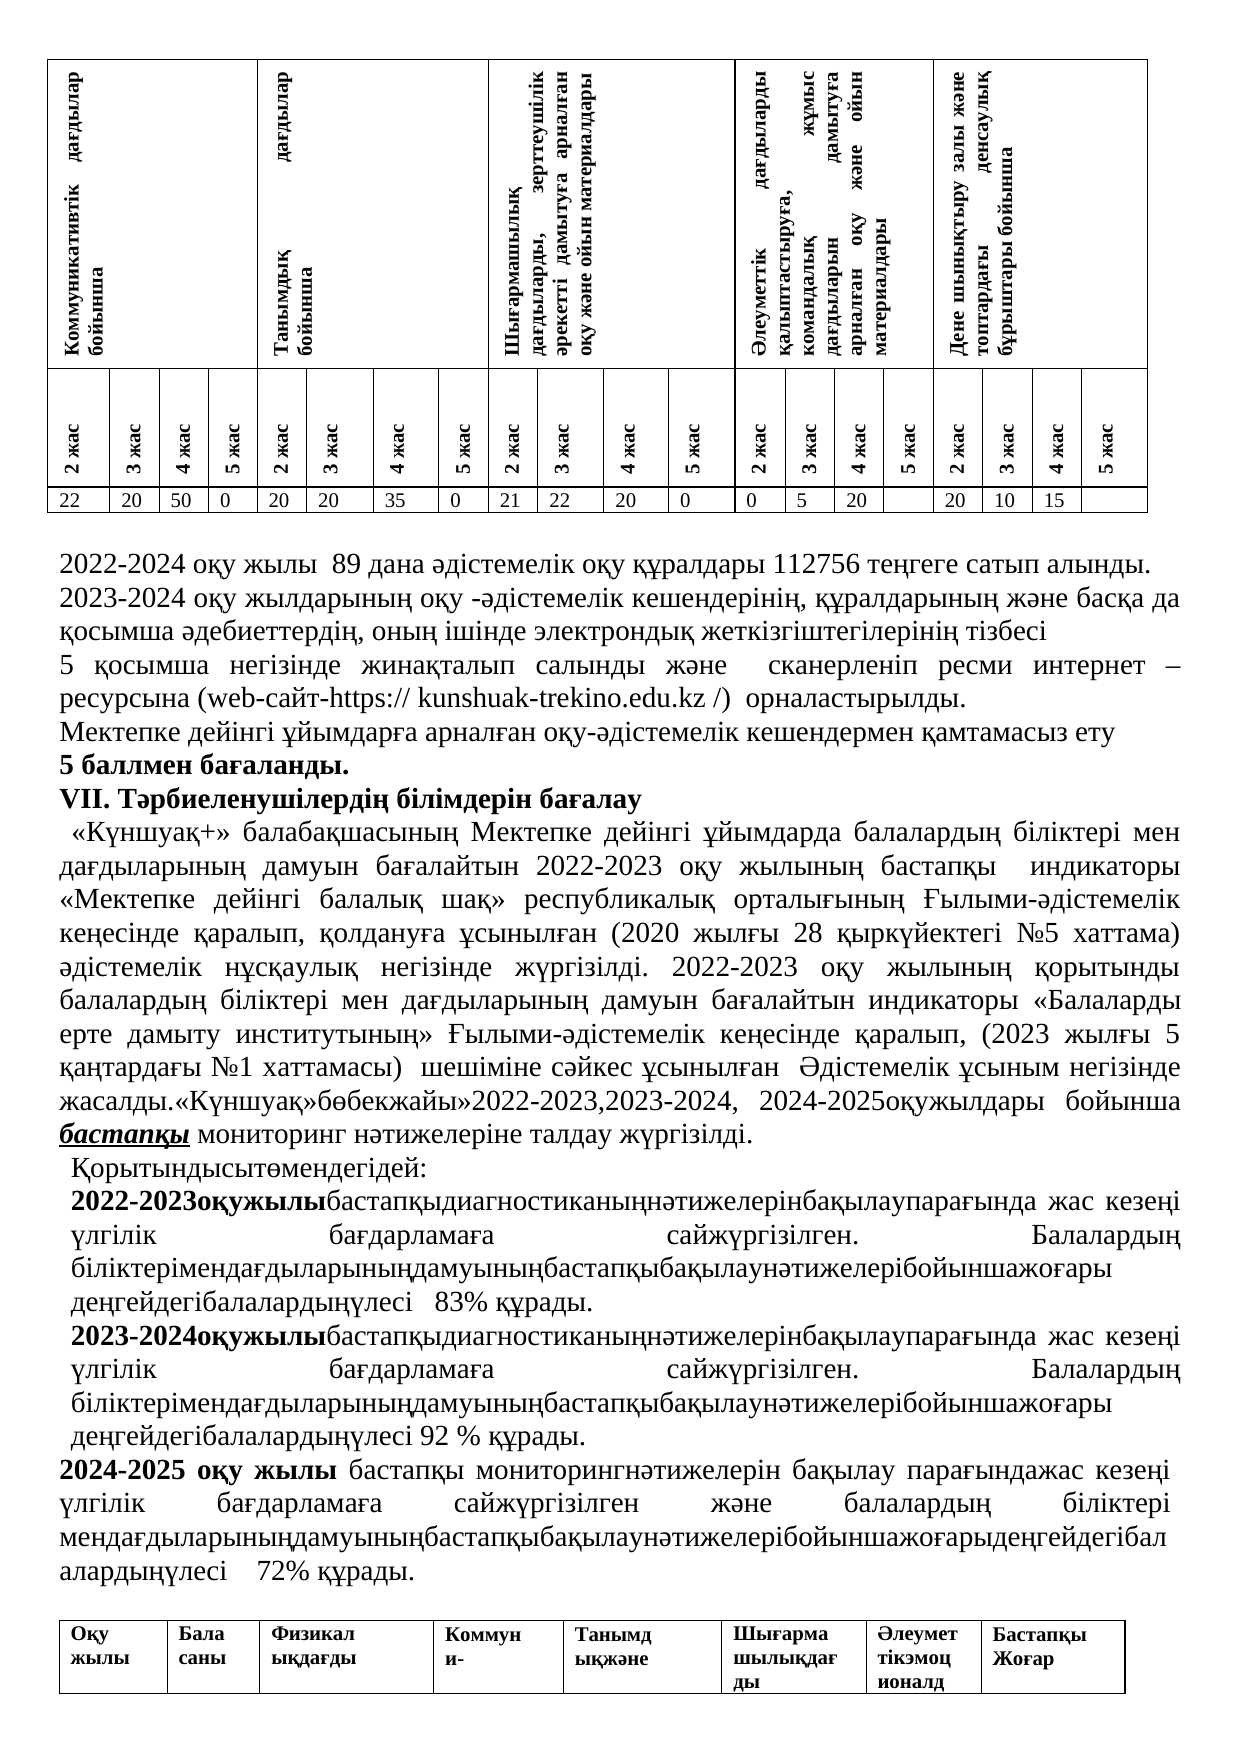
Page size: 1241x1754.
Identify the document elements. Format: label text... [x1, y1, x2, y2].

table_cell 5 жас [884, 369, 933, 486]
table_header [564, 1621, 721, 1693]
table_cell 0 [736, 488, 785, 512]
text VІІ. Тәрбиеленушілердің білімдерін бағалау [59, 781, 1181, 814]
table_cell 15 [1033, 488, 1081, 512]
table_cell 20 [307, 488, 373, 512]
table_cell 0 [439, 488, 488, 512]
table_cell 2 жас [489, 369, 537, 486]
table_cell 0 [209, 488, 257, 512]
table_header Танымдық дағдылар бойынша [258, 60, 488, 368]
table_cell 2 жас [48, 369, 109, 486]
table_cell 22 [48, 488, 109, 512]
table_cell 50 [160, 488, 208, 512]
table_cell 2 жас [736, 369, 785, 486]
table_cell 2 жас [258, 369, 306, 486]
table_header Дене шынықтыру залы және топтардағы денсаулық бұрыштары бойынша [934, 60, 1147, 368]
text 2022-2023оқужылыбастапқыдиагностиканыңнәтижелерінбақылаупарағында жас кезеңі үлгілік бағдарламаға сайжүргізілген. Балалардың біліктерімендағдыларыныңдамуыныңбастапқыбақылаунәтижелерібойыншажоғары деңгейдегібалалардыңүлесі 83% құрады. [71, 1183, 1181, 1318]
table_cell 0 [669, 488, 734, 512]
table_cell 5 жас [669, 369, 734, 486]
table_cell 3 жас [538, 369, 603, 486]
table_header Шығармашылық дағдыларды, зерттеушілік әрекетті дамытуға арналған оқу және ойын материалдары [489, 60, 734, 368]
table_cell 5 жас [439, 369, 488, 486]
table_cell 5 жас [1082, 369, 1147, 486]
text 2022-2024 оқу жылы 89 дана әдістемелік оқу құралдары 112756 теңгеге сатып алынды. [59, 546, 1181, 580]
table_header Әлеуметтік дағдыларды қалыптастыруға, командалық жұмыс дағдыларын дамытуға арналған оқу және ойын материалдары [736, 60, 933, 368]
text «Күншуақ+» балабақшасының Мектепке дейінгі ұйымдарда балалардың біліктері мен дағдыларының дамуын бағалайтын 2022-2023 оқу жылының бастапқы индикаторы «Мектепке дейінгі балалық шақ» республикалық орталығының Ғылыми-әдістемелік кеңесінде қаралып, қолдануға ұсынылған (2020 жылғы 28 қыркүйектегі №5 хаттама) әдістемелік нұсқаулық негізінде жүргізілді. 2022-2023 оқу жылының қорытынды балалардың біліктері мен дағдыларының дамуын бағалайтын индикаторы «Балаларды ерте дамыту институтының» Ғылыми-әдістемелік кеңесінде қаралып, (2023 жылғы 5 қаңтардағы №1 хаттамасы) шешіміне сәйкес ұсынылған Әдістемелік ұсыным негізінде жасалды.«Күншуақ»бөбекжайы»2022-2023,2023-2024, 2024-2025оқужылдары бойынша бастапқы мониторинг нәтижелеріне талдау жүргізілді. [59, 814, 1181, 1150]
table_cell 4 жас [1033, 369, 1081, 486]
table_cell 5 [786, 488, 834, 512]
table_cell 3 жас [307, 369, 373, 486]
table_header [867, 1621, 981, 1693]
table_cell 35 [374, 488, 438, 512]
table_cell 10 [983, 488, 1032, 512]
table_cell 4 жас [160, 369, 208, 486]
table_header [434, 1621, 563, 1693]
table_cell 4 жас [374, 369, 438, 486]
text 2023-2024оқужылыбастапқыдиагностиканыңнәтижелерінбақылаупарағында жас кезеңі үлгілік бағдарламаға сайжүргізілген. Балалардың біліктерімендағдыларыныңдамуыныңбастапқыбақылаунәтижелерібойыншажоғары деңгейдегібалалардыңүлесі 92 % құрады. [71, 1318, 1181, 1452]
table_header Шығармашылықдағды [722, 1621, 866, 1693]
table_header Физикалықдағды [260, 1621, 433, 1693]
table_cell 3 жас [983, 369, 1032, 486]
table_cell 20 [835, 488, 883, 512]
text 5 баллмен бағаланды. [59, 747, 1181, 781]
text 2024-2025 оқу жылы бастапқы мониторингнәтижелерін бақылау парағындажас кезеңі үлгілік бағдарламаға сайжүргізілген және балалардың біліктері мендағдыларыныңдамуыныңбастапқыбақылаунәтижелерібойыншажоғарыдеңгейдегібалалардыңүлесі 72% құрады. [59, 1452, 1171, 1586]
table_cell [1082, 488, 1147, 512]
table_cell 3 жас [110, 369, 159, 486]
table_cell 20 [934, 488, 982, 512]
table_header Коммуникативтік дағдылар бойынша [48, 60, 257, 368]
table_cell 22 [538, 488, 603, 512]
table_cell 4 жас [604, 369, 668, 486]
text Қорытындысытөмендегідей: [71, 1150, 1172, 1183]
table_cell 20 [258, 488, 306, 512]
text 2023-2024 оқу жылдарының оқу -әдiстемелiк кешендерінің, құралдарының және басқа да қосымша әдебиеттердің, оның ішінде электрондық жеткізгіштегілерінің тізбесі [59, 580, 1181, 647]
table_cell 20 [110, 488, 159, 512]
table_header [982, 1621, 1124, 1693]
table_cell 3 жас [786, 369, 834, 486]
table_cell 2 жас [934, 369, 982, 486]
table_header Оқу жылы [60, 1621, 167, 1693]
table_cell 5 жас [209, 369, 257, 486]
table_header Бала саны [168, 1621, 259, 1693]
text Мектепке дейінгі ұйымдарға арналған оқу-әдістемелік кешендермен қамтамасыз ету [59, 714, 1181, 747]
table_cell 4 жас [835, 369, 883, 486]
text 5 қосымша негізінде жинақталып салынды және сканерленіп ресми интернет – ресурсына (web-сайт-https:// kunshuak-trekino.edu.kz /) орналастырылды. [59, 647, 1181, 714]
table_cell 20 [604, 488, 668, 512]
table_cell 21 [489, 488, 537, 512]
table_cell [884, 488, 933, 512]
